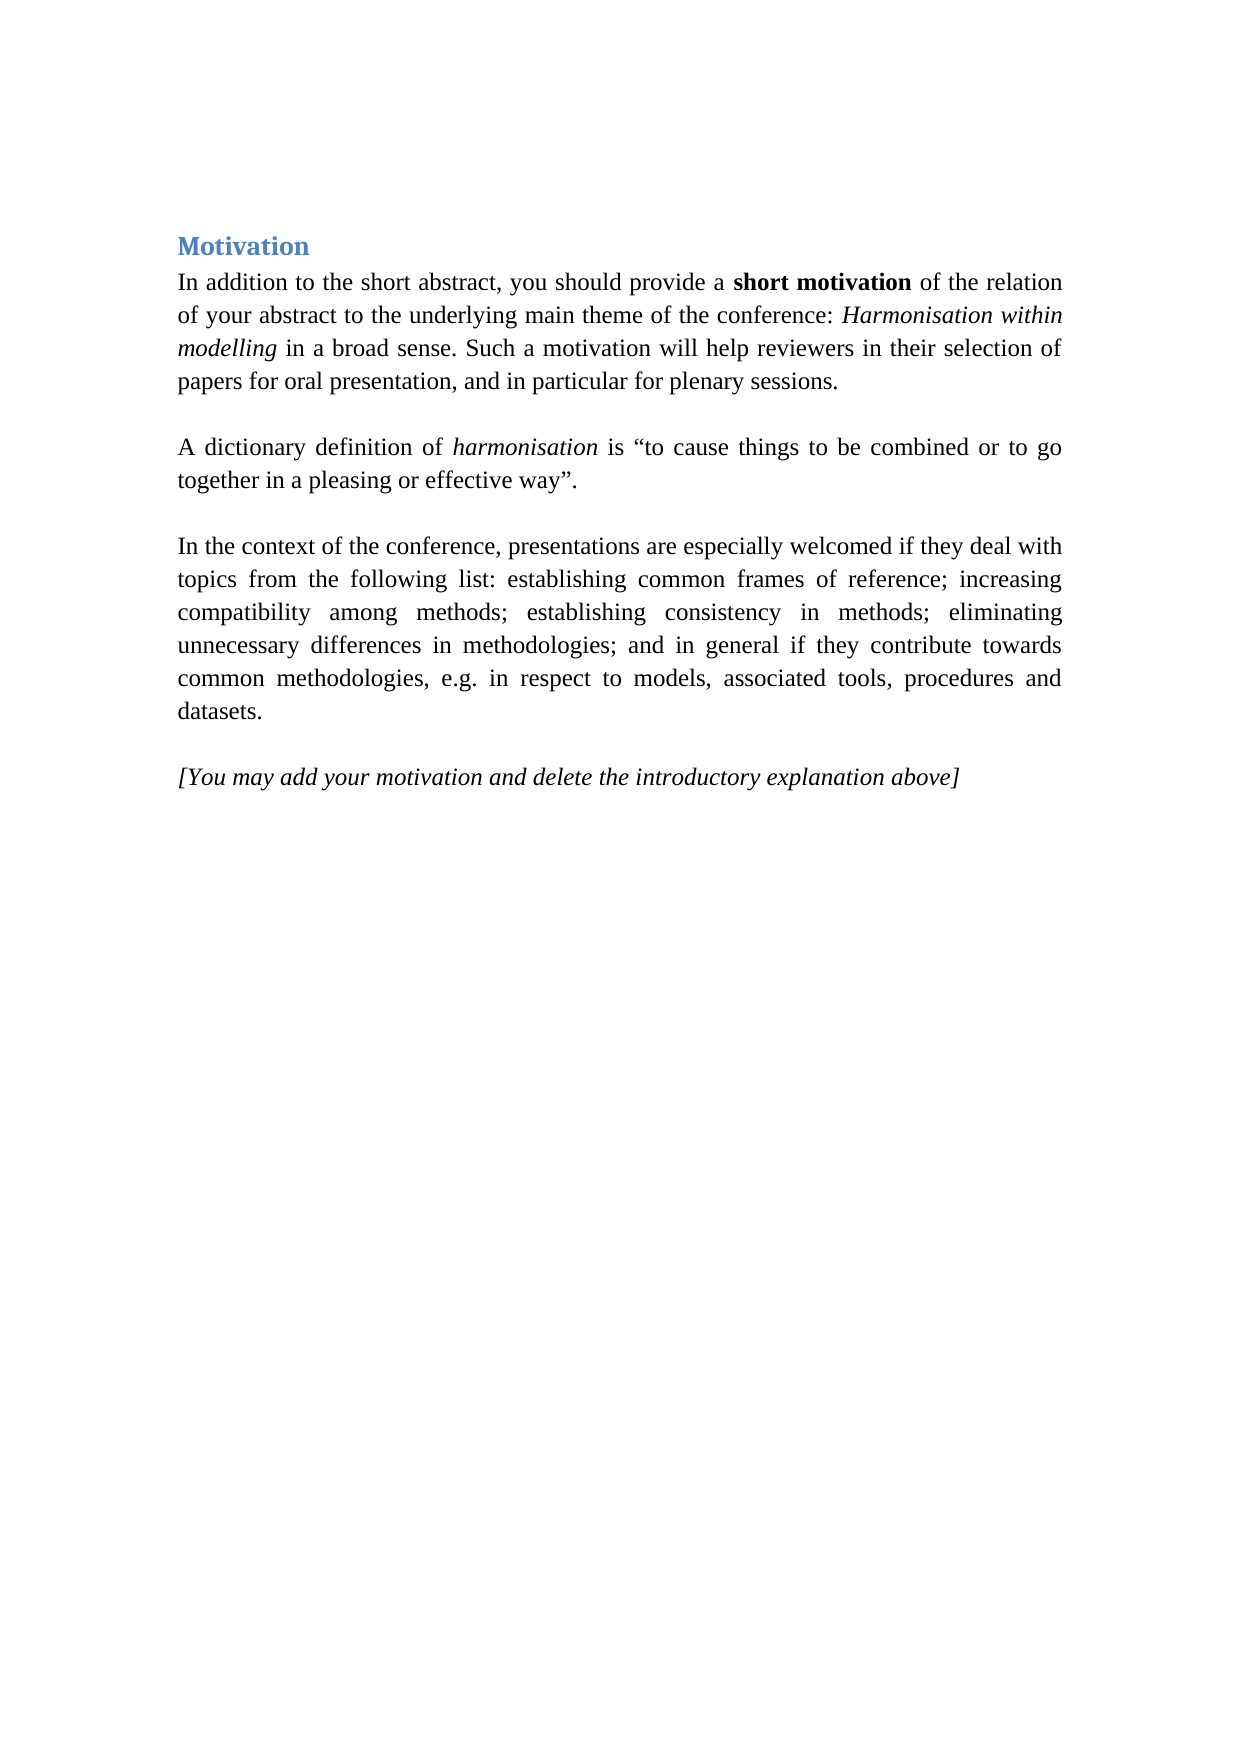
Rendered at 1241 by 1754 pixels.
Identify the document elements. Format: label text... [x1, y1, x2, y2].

text In the context of the conference, presentations are especially welcomed if they deal with topics from the following list: establishing common frames of reference; increasing compatibility among methods; establishing consistency in methods; eliminating unnecessary differences in methodologies; and in general if they contribute towards common methodologies, e.g. in respect to models, associated tools, procedures and datasets. [177, 531, 1063, 725]
text [You may add your motivation and delete the introductory explanation above] [177, 762, 1063, 791]
text A dictionary definition of harmonisation is “to cause things to be combined or to go together in a pleasing or effective way”. [177, 432, 1063, 494]
subtitle Motivation [177, 231, 1063, 262]
text In addition to the short abstract, you should provide a short motivation of the relation of your abstract to the underlying main theme of the conference: Harmonisation within modelling in a broad sense. Such a motivation will help reviewers in their selection of papers for oral presentation, and in particular for plenary sessions. [177, 267, 1063, 394]
